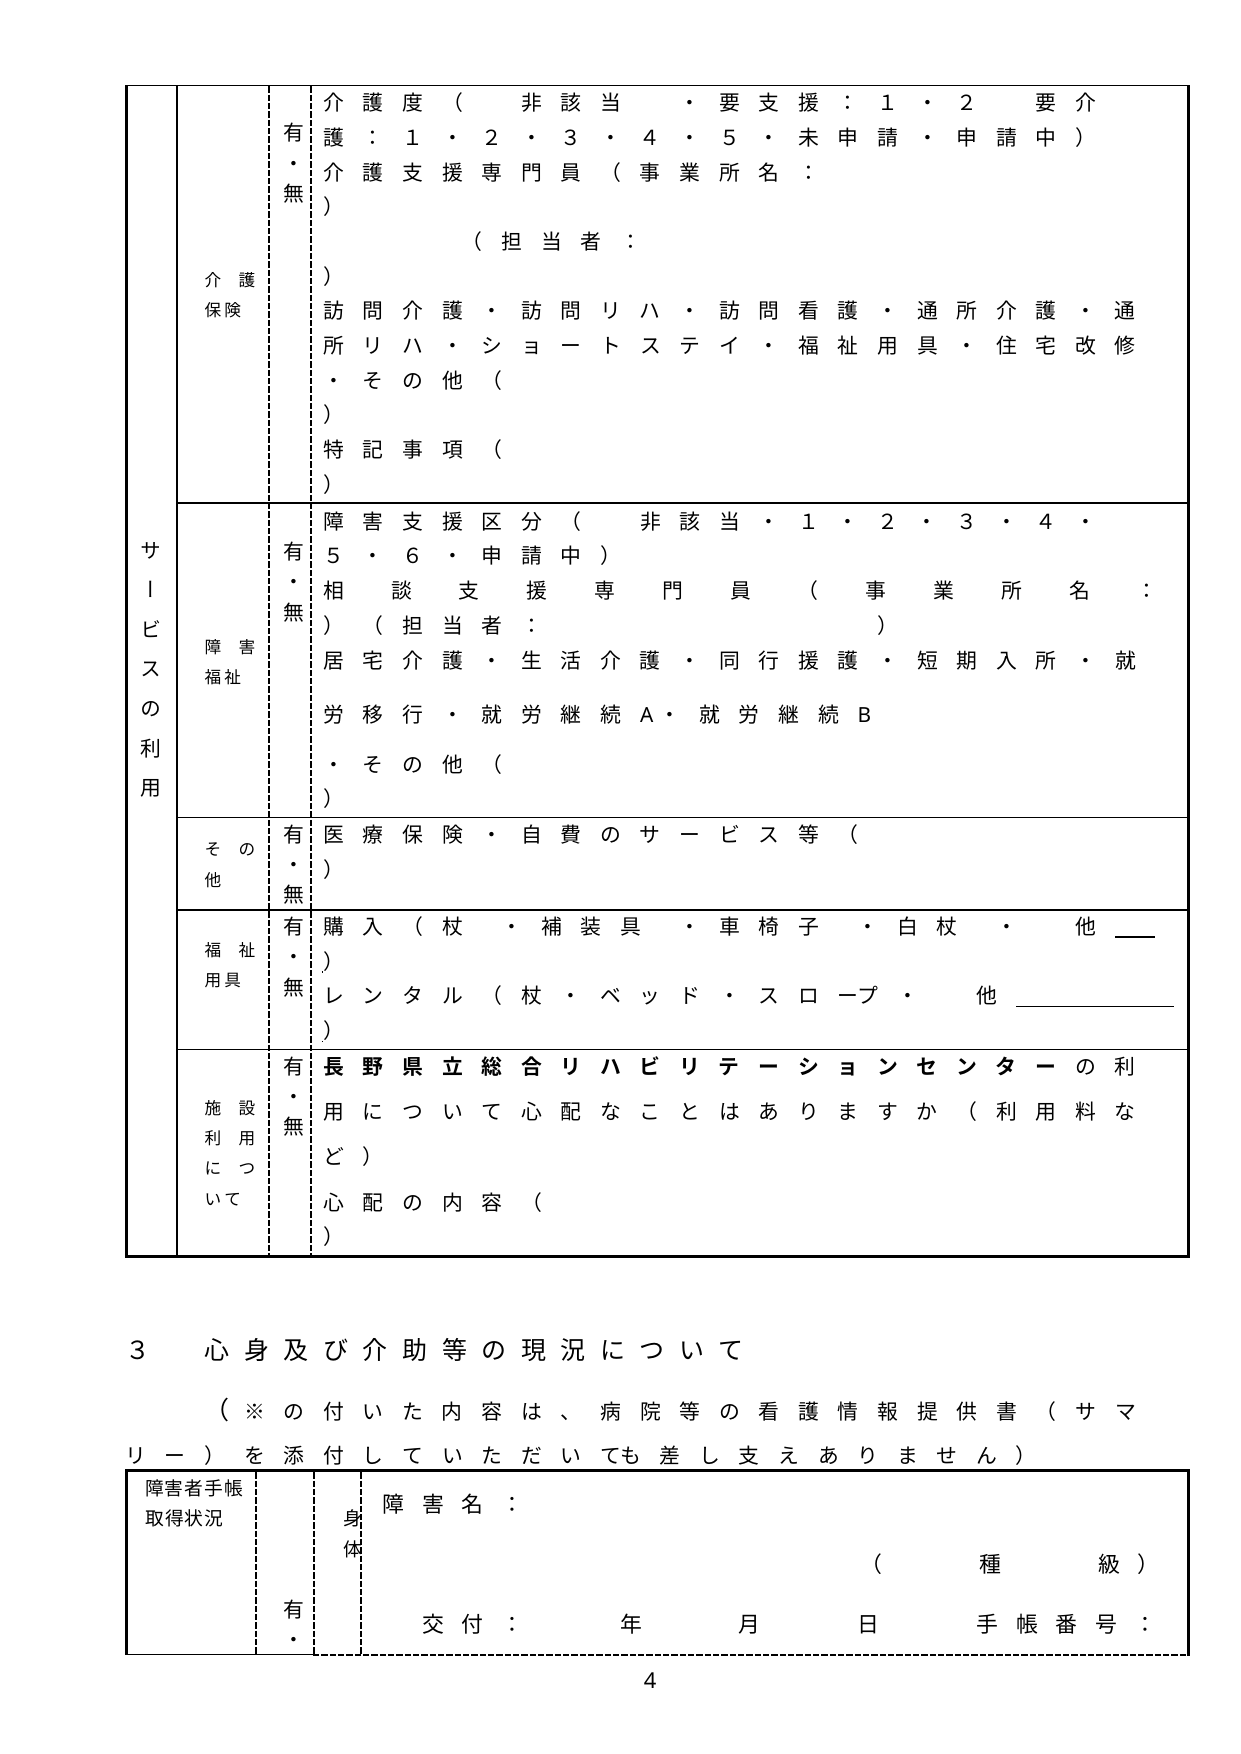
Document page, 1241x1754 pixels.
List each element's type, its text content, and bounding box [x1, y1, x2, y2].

table_header 身体 [314, 1472, 361, 1653]
table_header 障害者手帳取得状況 [128, 1472, 256, 1653]
table_cell 医療保険・自費のサービス等（ ） [311, 818, 1187, 909]
table_cell 介護度（ 非該当 ・要支援：１・２ 要介護：１・２・３・４・５・未申請・申請中） 介護支援専門員（事業所名： ） （担当者： ） 訪問介護・訪問リハ・訪問看護・通所介護・通所リハ・ショートステイ・福祉用具・住宅改修 ・その他（ ） 特記事項（ ） [311, 86, 1187, 502]
table_cell 障害支援区分（ 非該当・１・２・３・４・５・６・申請中） 相談支援専門員（事業所名： ）（担当者： ） 居宅介護・生活介護・同行援護・短期入所・就労移行・就労継続A・就労継続B ・その他（ ） [311, 504, 1187, 817]
table_cell 長野県立総合リハビリテーションセンターの利用について心配なことはありますか（利用料など） 心配の内容（ ） [311, 1050, 1187, 1254]
table_cell 有 ・ 無 [269, 818, 311, 909]
table_header 有 ・ 無 [256, 1472, 314, 1653]
table_cell 介護保険 [178, 86, 269, 502]
text ３ 心身及び介助等の現況について [125, 1318, 1174, 1378]
table_cell 購入（杖 ・補装具 ・車椅子 ・白杖 ・ 他 ） レンタル（杖・ベッド・スロープ・ 他 ） [311, 911, 1187, 1048]
table_cell 有 ・ 無 [269, 504, 311, 817]
table_cell その他 [178, 818, 269, 909]
table_cell 有 ・ 無 [269, 911, 311, 1048]
text （※の付いた内容は、病院等の看護情報提供書（サマリー）を添付していただいても差し支えありません） [125, 1378, 1174, 1469]
table_header 障害名： （ 種 級） 交付： 年 月 日 手帳番号： [361, 1472, 1187, 1653]
table_cell 有 ・ 無 [269, 86, 311, 502]
table_cell 施設利用について [178, 1050, 269, 1254]
table_cell 障害福祉 [178, 504, 269, 817]
table_cell 福祉用具 [178, 911, 269, 1048]
table_cell サービスの利用 [128, 86, 176, 1254]
table_cell 有 ・ 無 [269, 1050, 311, 1254]
